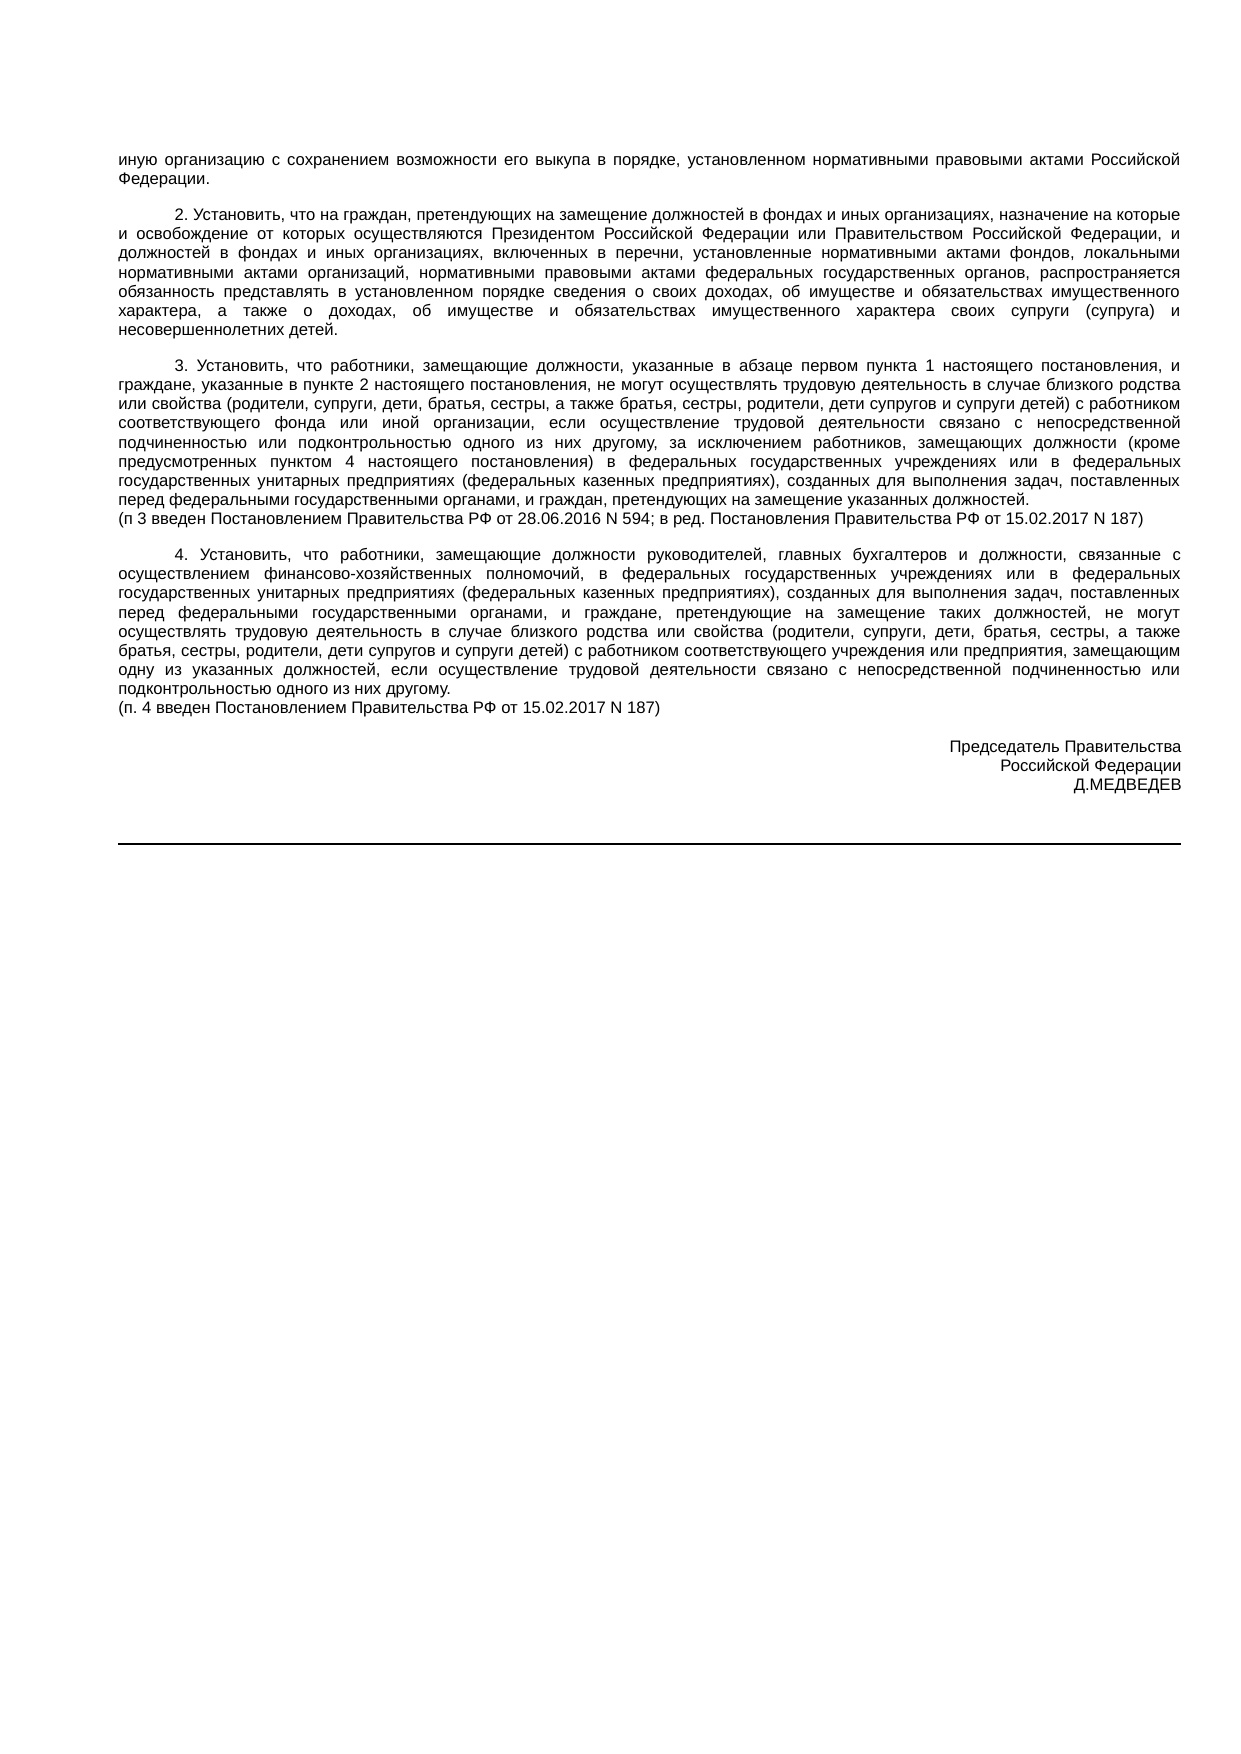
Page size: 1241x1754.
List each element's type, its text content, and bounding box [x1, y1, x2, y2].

text Российской Федерации [118, 756, 1181, 775]
text 4. Установить, что работники, замещающие должности руководителей, главных бухгалтеров и должности, связанные с осуществлением финансово-хозяйственных полномочий, в федеральных государственных учреждениях или в федеральных государственных унитарных предприятиях (федеральных казенных предприятиях), созданных для выполнения задач, поставленных перед федеральными государственными органами, и граждане, претендующие на замещение таких должностей, не могут осуществлять трудовую деятельность в случае близкого родства или свойства (родители, супруги, дети, братья, сестры, а также братья, сестры, родители, дети супругов и супруги детей) с работником соответствующего учреждения или предприятия, замещающим одну из указанных должностей, если осуществление трудовой деятельности связано с непосредственной подчиненностью или подконтрольностью одного из них другому. [118, 545, 1181, 698]
text 2. Установить, что на граждан, претендующих на замещение должностей в фондах и иных организациях, назначение на которые и освобождение от которых осуществляются Президентом Российской Федерации или Правительством Российской Федерации, и должностей в фондах и иных организациях, включенных в перечни, установленные нормативными актами фондов, локальными нормативными актами организаций, нормативными правовыми актами федеральных государственных органов, распространяется обязанность представлять в установленном порядке сведения о своих доходах, об имуществе и обязательствах имущественного характера, а также о доходах, об имуществе и обязательствах имущественного характера своих супруги (супруга) и несовершеннолетних детей. [118, 205, 1181, 339]
text (п 3 введен Постановлением Правительства РФ от 28.06.2016 N 594; в ред. Постановления Правительства РФ от 15.02.2017 N 187) [118, 509, 1181, 528]
text 3. Установить, что работники, замещающие должности, указанные в абзаце первом пункта 1 настоящего постановления, и граждане, указанные в пункте 2 настоящего постановления, не могут осуществлять трудовую деятельность в случае близкого родства или свойства (родители, супруги, дети, братья, сестры, а также братья, сестры, родители, дети супругов и супруги детей) с работником соответствующего фонда или иной организации, если осуществление трудовой деятельности связано с непосредственной подчиненностью или подконтрольностью одного из них другому, за исключением работников, замещающих должности (кроме предусмотренных пунктом 4 настоящего постановления) в федеральных государственных учреждениях или в федеральных государственных унитарных предприятиях (федеральных казенных предприятиях), созданных для выполнения задач, поставленных перед федеральными государственными органами, и граждан, претендующих на замещение указанных должностей. [118, 356, 1181, 509]
text Председатель Правительства [118, 737, 1181, 756]
text (п. 4 введен Постановлением Правительства РФ от 15.02.2017 N 187) [118, 698, 1181, 717]
text Д.МЕДВЕДЕВ [118, 775, 1181, 794]
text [118, 150, 1181, 188]
